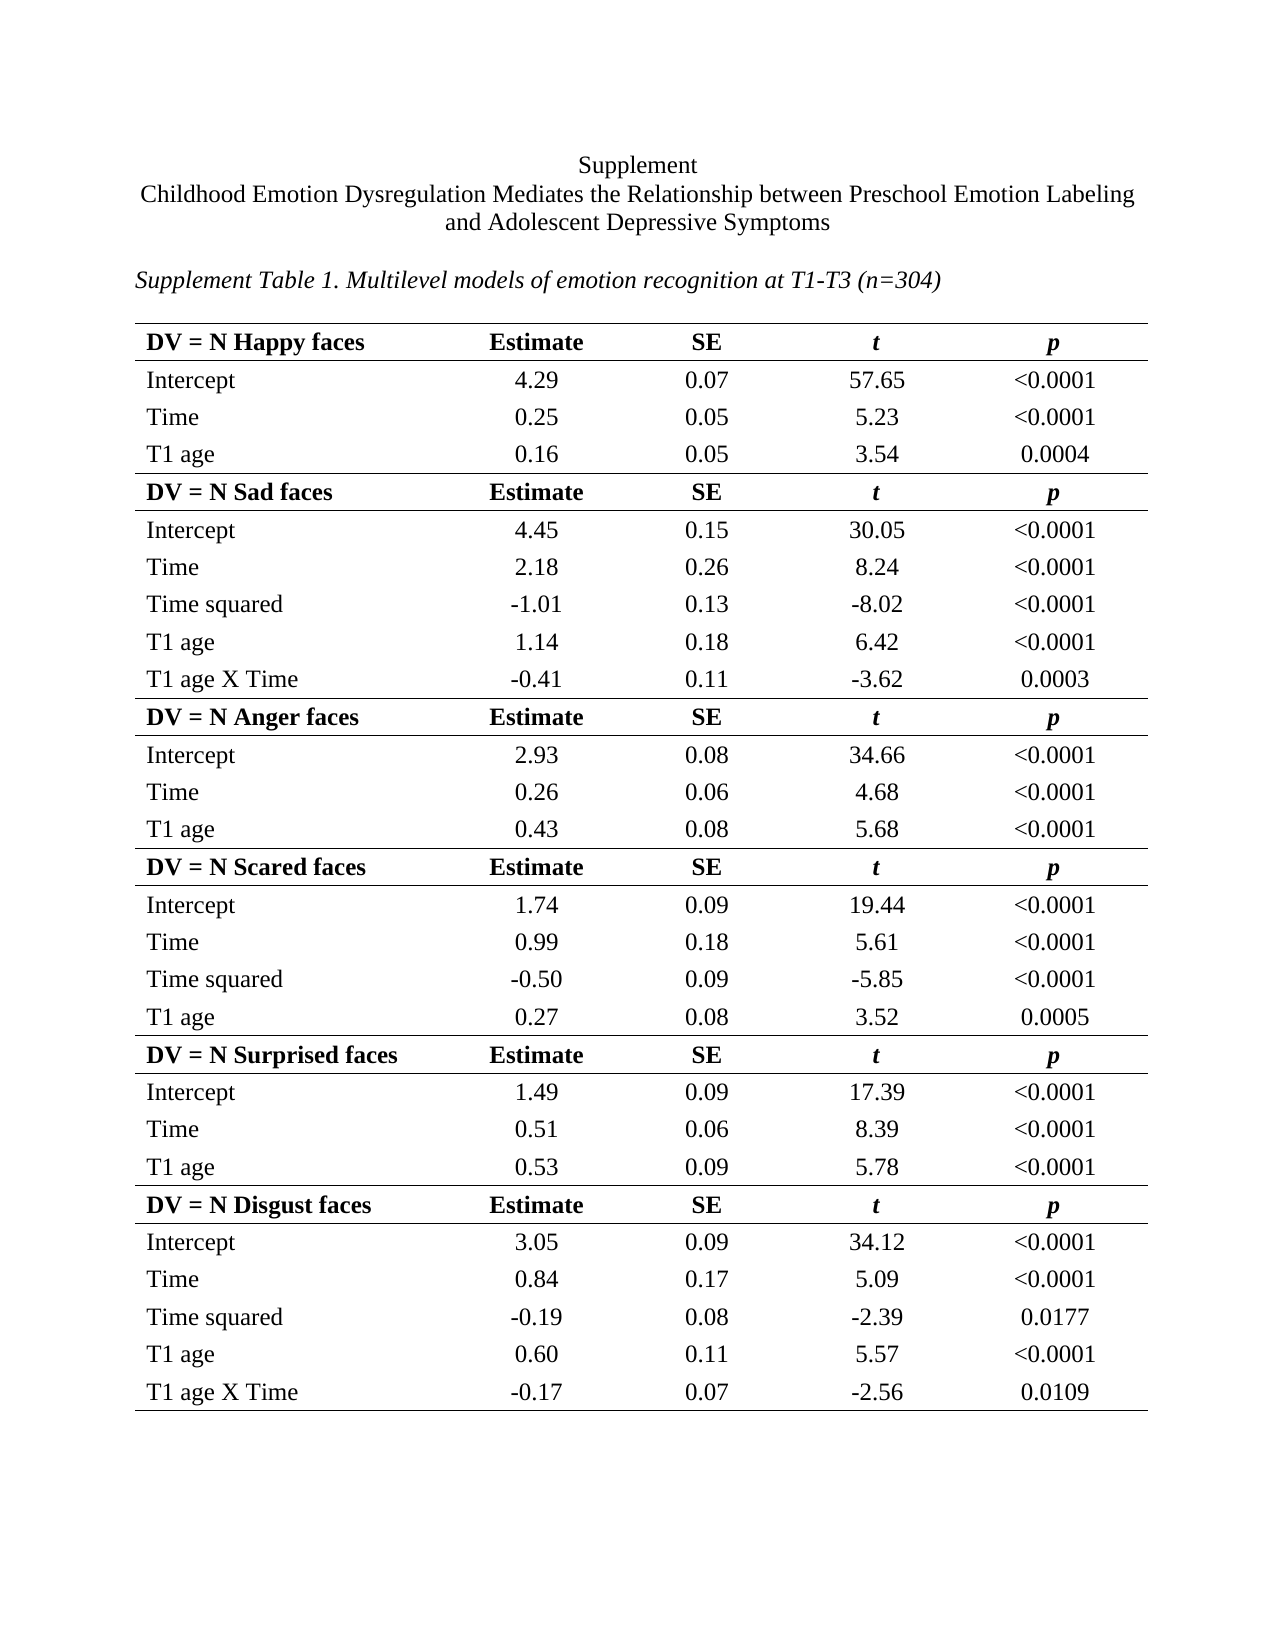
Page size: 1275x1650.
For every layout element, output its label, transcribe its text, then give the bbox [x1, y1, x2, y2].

table_header Estimate [451, 324, 622, 360]
table_cell -2.39 [792, 1298, 962, 1335]
table_cell Time squared [135, 585, 451, 622]
table_cell 0.08 [622, 998, 792, 1035]
table_cell 0.11 [622, 1335, 792, 1372]
table_cell Intercept [135, 886, 451, 922]
table_cell 0.06 [622, 1110, 792, 1147]
table_cell 0.07 [622, 361, 792, 397]
table_cell -8.02 [792, 585, 962, 622]
table_cell <0.0001 [962, 886, 1147, 922]
table_cell 0.0005 [962, 998, 1147, 1035]
table_cell t [792, 474, 962, 510]
table_cell <0.0001 [962, 960, 1147, 997]
table_cell 0.0109 [962, 1373, 1147, 1410]
table_cell SE [622, 699, 792, 735]
table_cell Time squared [135, 960, 451, 997]
table_cell Time [135, 1260, 451, 1297]
table_cell 0.08 [622, 810, 792, 847]
table_cell t [792, 699, 962, 735]
table_cell 0.08 [622, 736, 792, 772]
table_cell 0.09 [622, 886, 792, 922]
table_cell -2.56 [792, 1373, 962, 1410]
table_cell Intercept [135, 1074, 451, 1110]
table_cell Time [135, 773, 451, 810]
table_cell Intercept [135, 1224, 451, 1260]
table_cell T1 age [135, 1148, 451, 1185]
table_cell <0.0001 [962, 810, 1147, 847]
table_cell 0.43 [451, 810, 622, 847]
table_cell -3.62 [792, 660, 962, 697]
table_cell 0.17 [622, 1260, 792, 1297]
table_cell <0.0001 [962, 585, 1147, 622]
table_cell 3.54 [792, 435, 962, 472]
table_cell Estimate [451, 699, 622, 735]
table_cell 4.68 [792, 773, 962, 810]
table_cell t [792, 1186, 962, 1222]
table_cell 0.13 [622, 585, 792, 622]
table_cell 1.74 [451, 886, 622, 922]
table_header p [962, 324, 1147, 360]
table_header t [792, 324, 962, 360]
table_cell 0.25 [451, 398, 622, 435]
table_cell 3.05 [451, 1224, 622, 1260]
table_cell T1 age [135, 435, 451, 472]
table_cell -0.41 [451, 660, 622, 697]
table_cell 0.51 [451, 1110, 622, 1147]
table_cell 0.09 [622, 1074, 792, 1110]
table_cell T1 age [135, 623, 451, 660]
table_cell 2.93 [451, 736, 622, 772]
table_cell DV = N Scared faces [135, 849, 451, 885]
table_header DV = N Happy faces [135, 324, 451, 360]
table_cell 19.44 [792, 886, 962, 922]
table_cell 5.61 [792, 923, 962, 960]
table_cell Estimate [451, 1036, 622, 1072]
text Supplement Table 1. Multilevel models of emotion recognition at T1-T3 (n=304) [135, 265, 1140, 294]
text Childhood Emotion Dysregulation Mediates the Relationship between Preschool Emotion Labeling and Adolescent Depressive Symptoms [135, 179, 1140, 236]
table_cell <0.0001 [962, 1110, 1147, 1147]
table_cell 34.12 [792, 1224, 962, 1260]
table_cell <0.0001 [962, 1335, 1147, 1372]
table_cell 0.18 [622, 623, 792, 660]
table_cell -0.19 [451, 1298, 622, 1335]
text Supplement [135, 150, 1140, 179]
table_cell Intercept [135, 511, 451, 547]
table_cell 0.06 [622, 773, 792, 810]
table_cell 34.66 [792, 736, 962, 772]
table_cell <0.0001 [962, 623, 1147, 660]
table_cell T1 age [135, 998, 451, 1035]
table_cell <0.0001 [962, 548, 1147, 585]
table_cell 0.05 [622, 398, 792, 435]
table_cell 0.26 [451, 773, 622, 810]
table_cell Time [135, 1110, 451, 1147]
table_cell <0.0001 [962, 736, 1147, 772]
table_cell 5.78 [792, 1148, 962, 1185]
table_cell <0.0001 [962, 361, 1147, 397]
table_cell Estimate [451, 1186, 622, 1222]
table_cell 5.68 [792, 810, 962, 847]
table_cell <0.0001 [962, 1260, 1147, 1297]
table_cell 0.53 [451, 1148, 622, 1185]
table_cell 0.18 [622, 923, 792, 960]
table_cell 1.14 [451, 623, 622, 660]
table_cell p [962, 1036, 1147, 1072]
table_cell 3.52 [792, 998, 962, 1035]
table_cell Intercept [135, 361, 451, 397]
table_cell 0.27 [451, 998, 622, 1035]
table_cell 0.60 [451, 1335, 622, 1372]
table_cell -0.17 [451, 1373, 622, 1410]
table_cell 8.39 [792, 1110, 962, 1147]
table_cell SE [622, 1036, 792, 1072]
table_cell Estimate [451, 849, 622, 885]
table_cell p [962, 849, 1147, 885]
table_cell 0.0177 [962, 1298, 1147, 1335]
table_cell 0.16 [451, 435, 622, 472]
table_cell SE [622, 849, 792, 885]
table_cell T1 age [135, 1335, 451, 1372]
table_cell <0.0001 [962, 923, 1147, 960]
table_cell T1 age X Time [135, 1373, 451, 1410]
table_cell 0.09 [622, 1224, 792, 1260]
table_cell 30.05 [792, 511, 962, 547]
table_cell <0.0001 [962, 511, 1147, 547]
table_cell Time [135, 548, 451, 585]
table_cell Time squared [135, 1298, 451, 1335]
table_cell p [962, 474, 1147, 510]
table_header SE [622, 324, 792, 360]
table_cell DV = N Anger faces [135, 699, 451, 735]
table_cell 0.09 [622, 960, 792, 997]
table_cell 5.23 [792, 398, 962, 435]
table_cell 6.42 [792, 623, 962, 660]
table_cell 0.84 [451, 1260, 622, 1297]
table_cell 4.29 [451, 361, 622, 397]
table_cell 4.45 [451, 511, 622, 547]
table_cell 2.18 [451, 548, 622, 585]
table_cell DV = N Disgust faces [135, 1186, 451, 1222]
table_cell Intercept [135, 736, 451, 772]
table_cell <0.0001 [962, 398, 1147, 435]
table_cell t [792, 1036, 962, 1072]
table_cell 0.0004 [962, 435, 1147, 472]
table_cell DV = N Surprised faces [135, 1036, 451, 1072]
table_cell <0.0001 [962, 1074, 1147, 1110]
table_cell T1 age X Time [135, 660, 451, 697]
table_cell 0.07 [622, 1373, 792, 1410]
table_cell <0.0001 [962, 773, 1147, 810]
table_cell <0.0001 [962, 1224, 1147, 1260]
table_cell 0.99 [451, 923, 622, 960]
table_cell 0.0003 [962, 660, 1147, 697]
table_cell 0.26 [622, 548, 792, 585]
table_cell -5.85 [792, 960, 962, 997]
table_cell T1 age [135, 810, 451, 847]
table_cell 5.09 [792, 1260, 962, 1297]
table_cell 17.39 [792, 1074, 962, 1110]
table_cell 0.09 [622, 1148, 792, 1185]
table_cell Estimate [451, 474, 622, 510]
table_cell 0.05 [622, 435, 792, 472]
table_cell 8.24 [792, 548, 962, 585]
table_cell p [962, 1186, 1147, 1222]
table_cell SE [622, 474, 792, 510]
table_cell Time [135, 398, 451, 435]
table_cell -0.50 [451, 960, 622, 997]
table_cell 0.15 [622, 511, 792, 547]
table_cell t [792, 849, 962, 885]
table_cell Time [135, 923, 451, 960]
table_cell 5.57 [792, 1335, 962, 1372]
table_cell SE [622, 1186, 792, 1222]
table_cell 1.49 [451, 1074, 622, 1110]
table_cell DV = N Sad faces [135, 474, 451, 510]
table_cell -1.01 [451, 585, 622, 622]
table_cell 0.11 [622, 660, 792, 697]
table_cell 0.08 [622, 1298, 792, 1335]
table_cell 57.65 [792, 361, 962, 397]
table_cell <0.0001 [962, 1148, 1147, 1185]
table_cell p [962, 699, 1147, 735]
